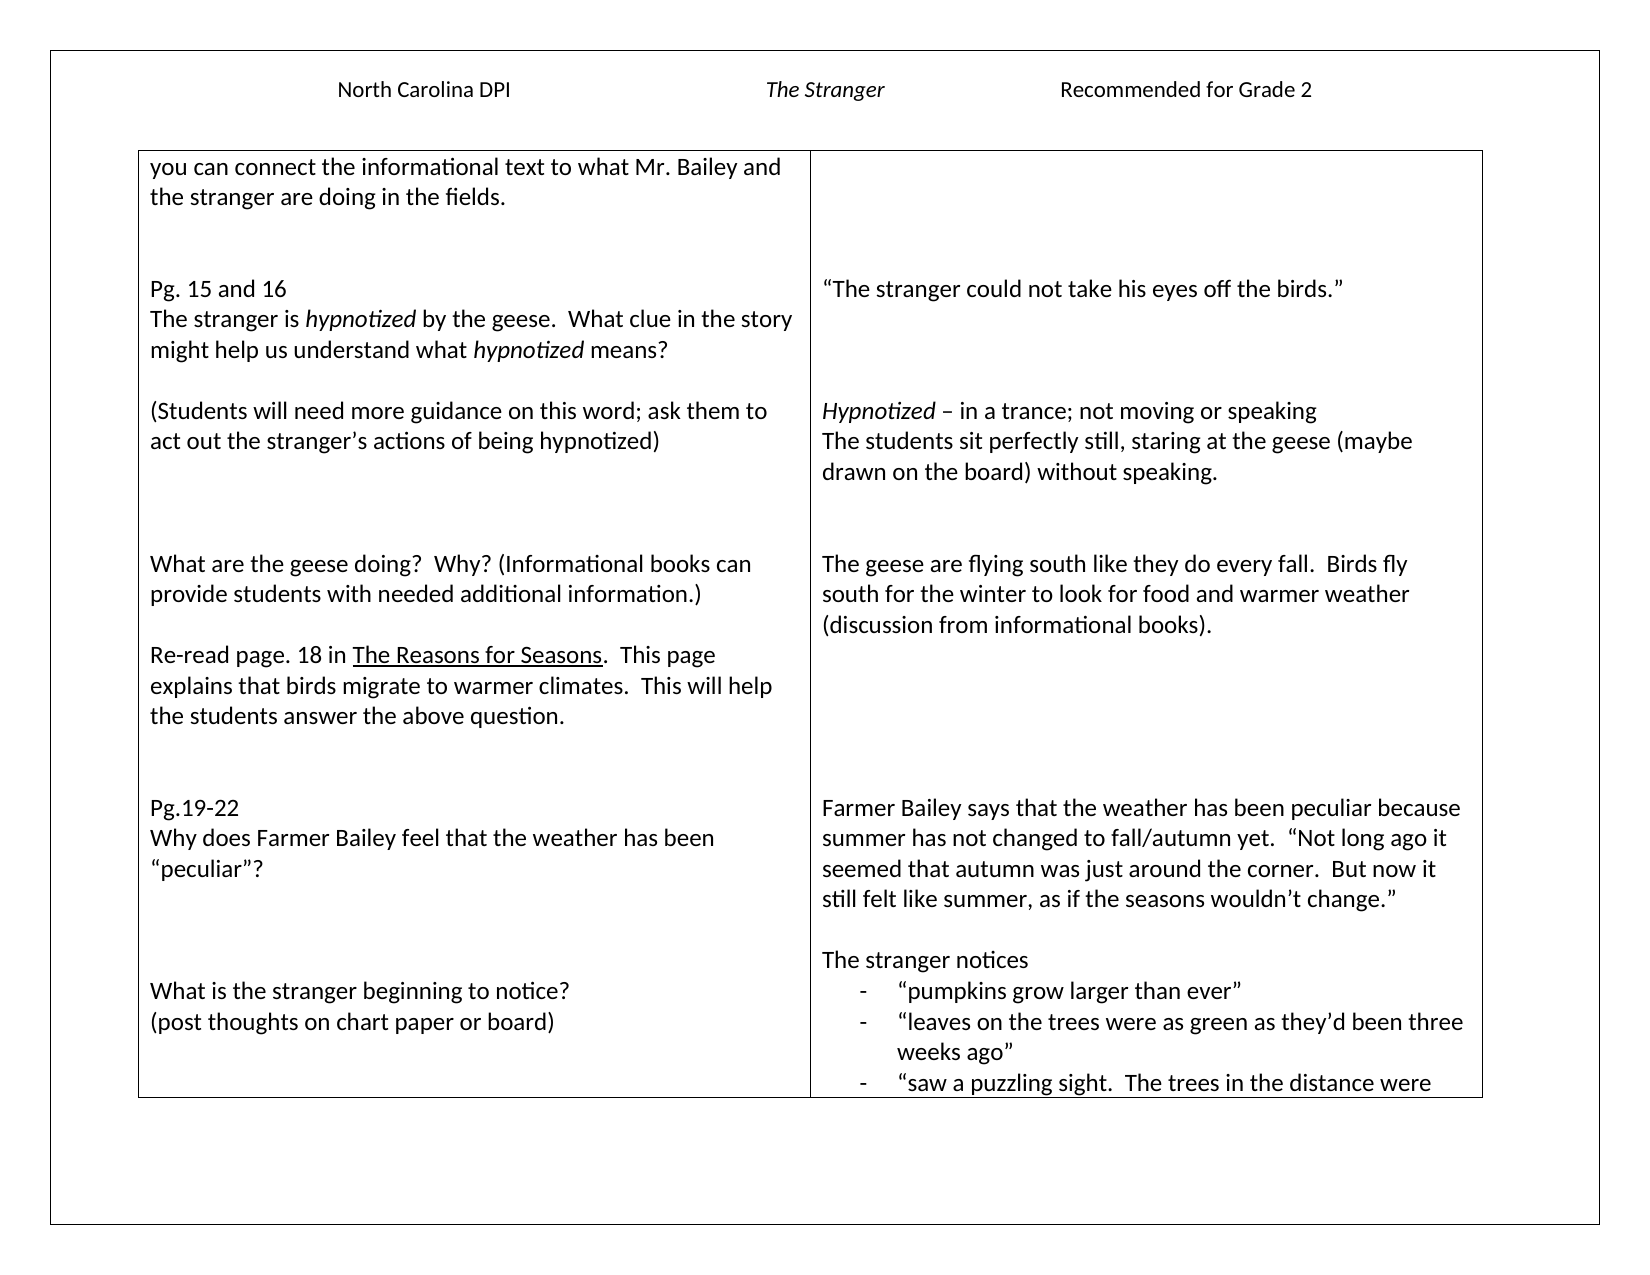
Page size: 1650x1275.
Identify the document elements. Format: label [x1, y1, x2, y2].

table_cell [811, 151, 1482, 1097]
table_cell [139, 151, 810, 1097]
